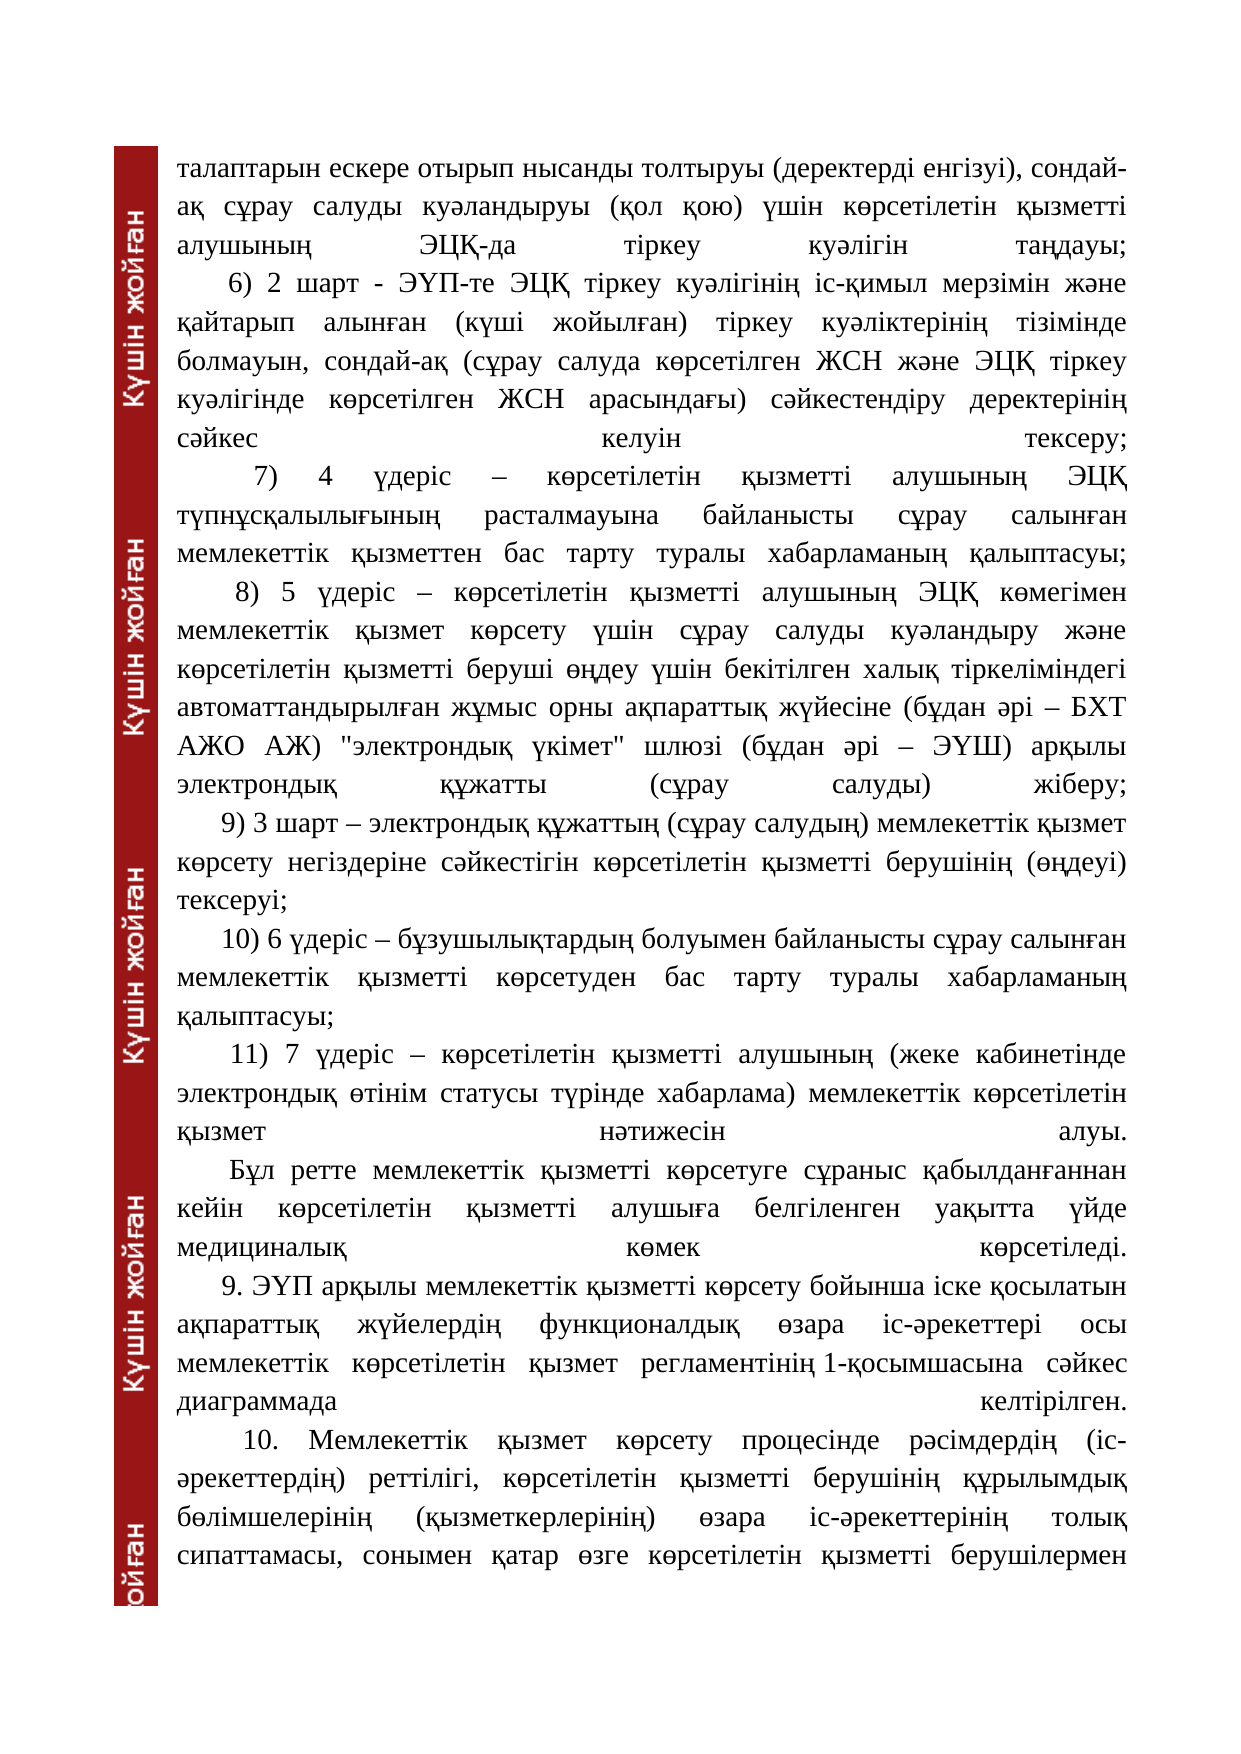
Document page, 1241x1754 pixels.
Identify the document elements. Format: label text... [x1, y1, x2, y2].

picture [114, 146, 158, 150]
picture [114, 1571, 158, 1606]
